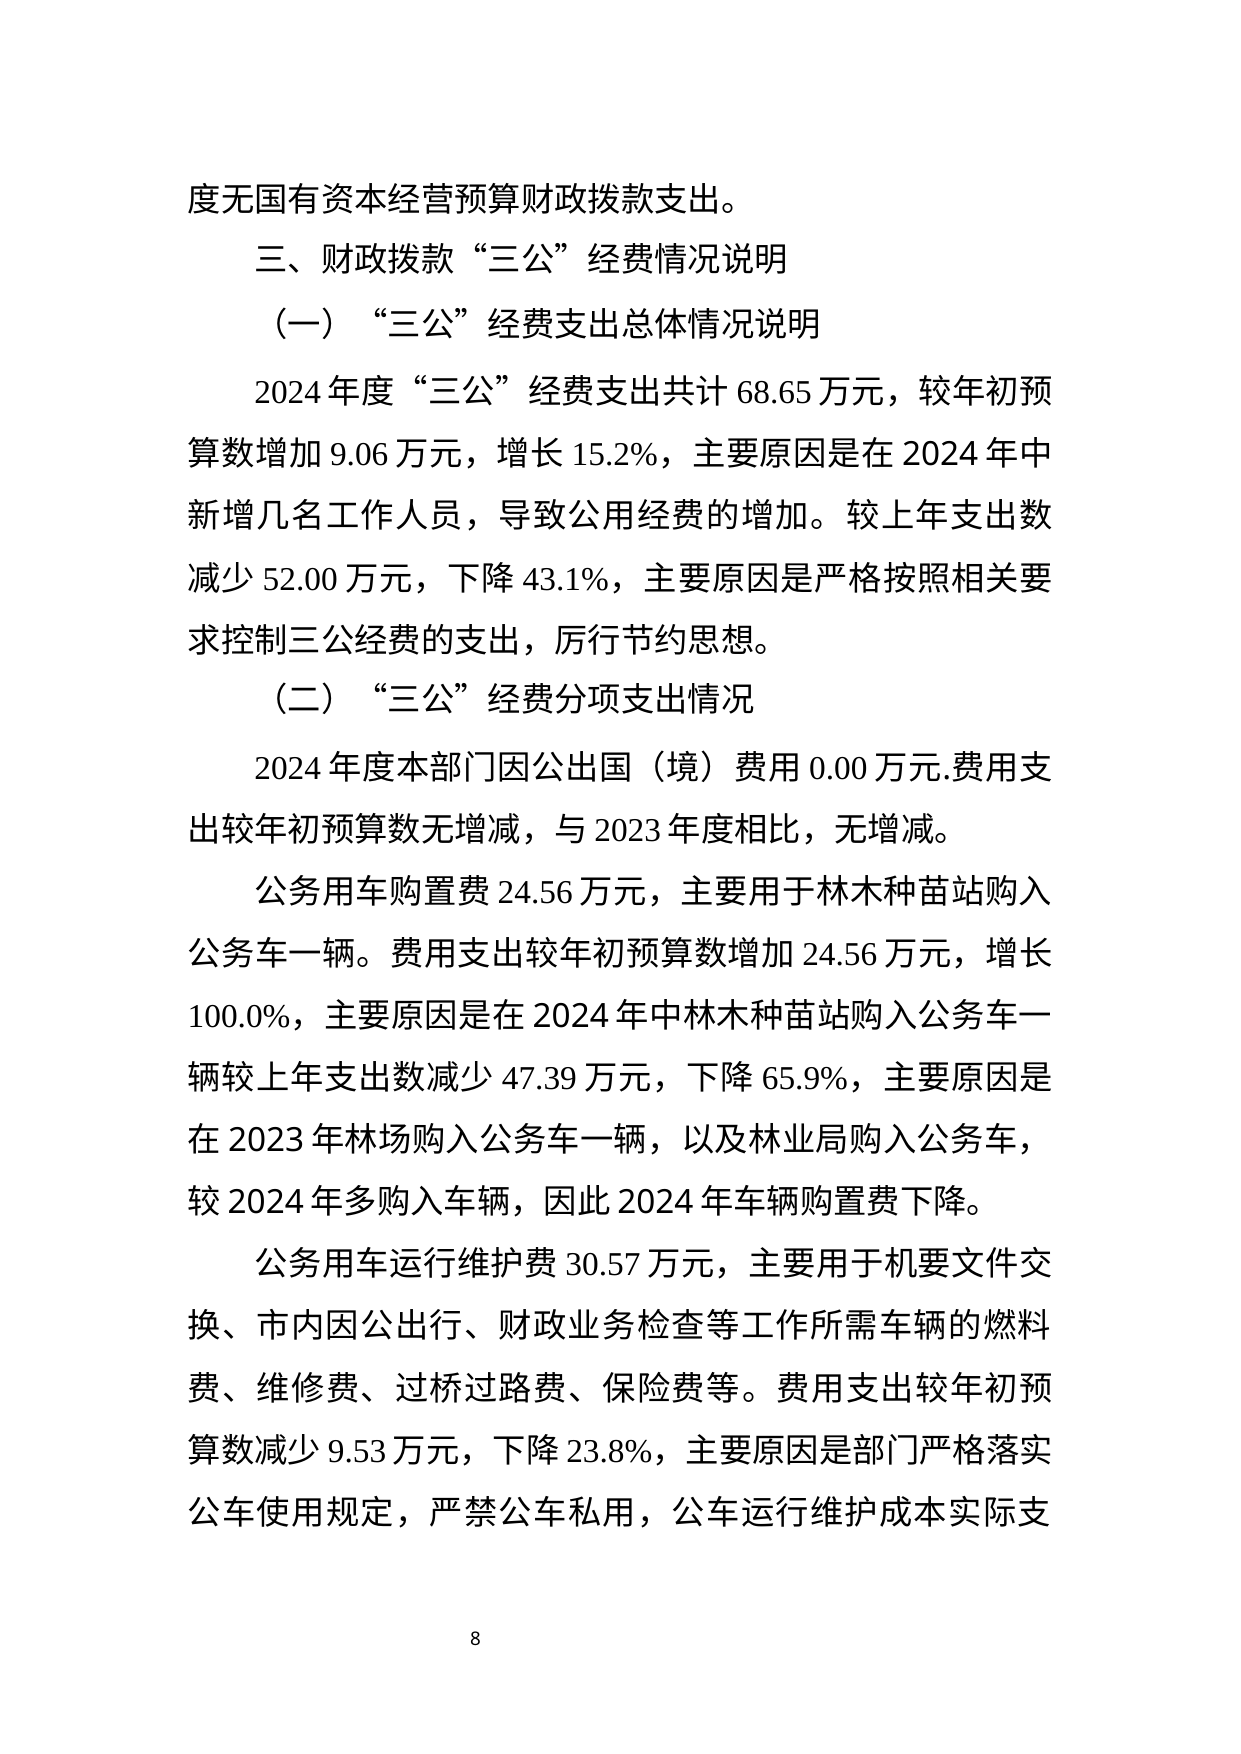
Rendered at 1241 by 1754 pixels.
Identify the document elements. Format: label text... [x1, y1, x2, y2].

text （二）“三公”经费分项支出情况 [187, 664, 1053, 729]
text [187, 162, 1053, 224]
text （一）“三公”经费支出总体情况说明 [187, 289, 1053, 354]
text 公务用车购置费24.56万元，主要用于林木种苗站购入公务车一辆。费用支出较年初预算数增加24.56万元，增长100.0%，主要原因是在2024年中林木种苗站购入公务车一辆较上年支出数减少47.39万元，下降65.9%，主要原因是在2023年林场购入公务车一辆，以及林业局购入公务车，较2024年多购入车辆，因此2024年车辆购置费下降。 [187, 854, 1053, 1226]
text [187, 1226, 1053, 1537]
text 2024年度本部门因公出国（境）费用0.00万元.费用支出较年初预算数无增减，与2023年度相比，无增减。 [187, 729, 1053, 854]
text 2024年度“三公”经费支出共计68.65万元，较年初预算数增加9.06万元，增长15.2%，主要原因是在2024年中新增几名工作人员，导致公用经费的增加。较上年支出数减少52.00万元，下降43.1%，主要原因是严格按照相关要求控制三公经费的支出，厉行节约思想。 [187, 354, 1053, 664]
text 三、财政拨款“三公”经费情况说明 [187, 224, 1053, 289]
